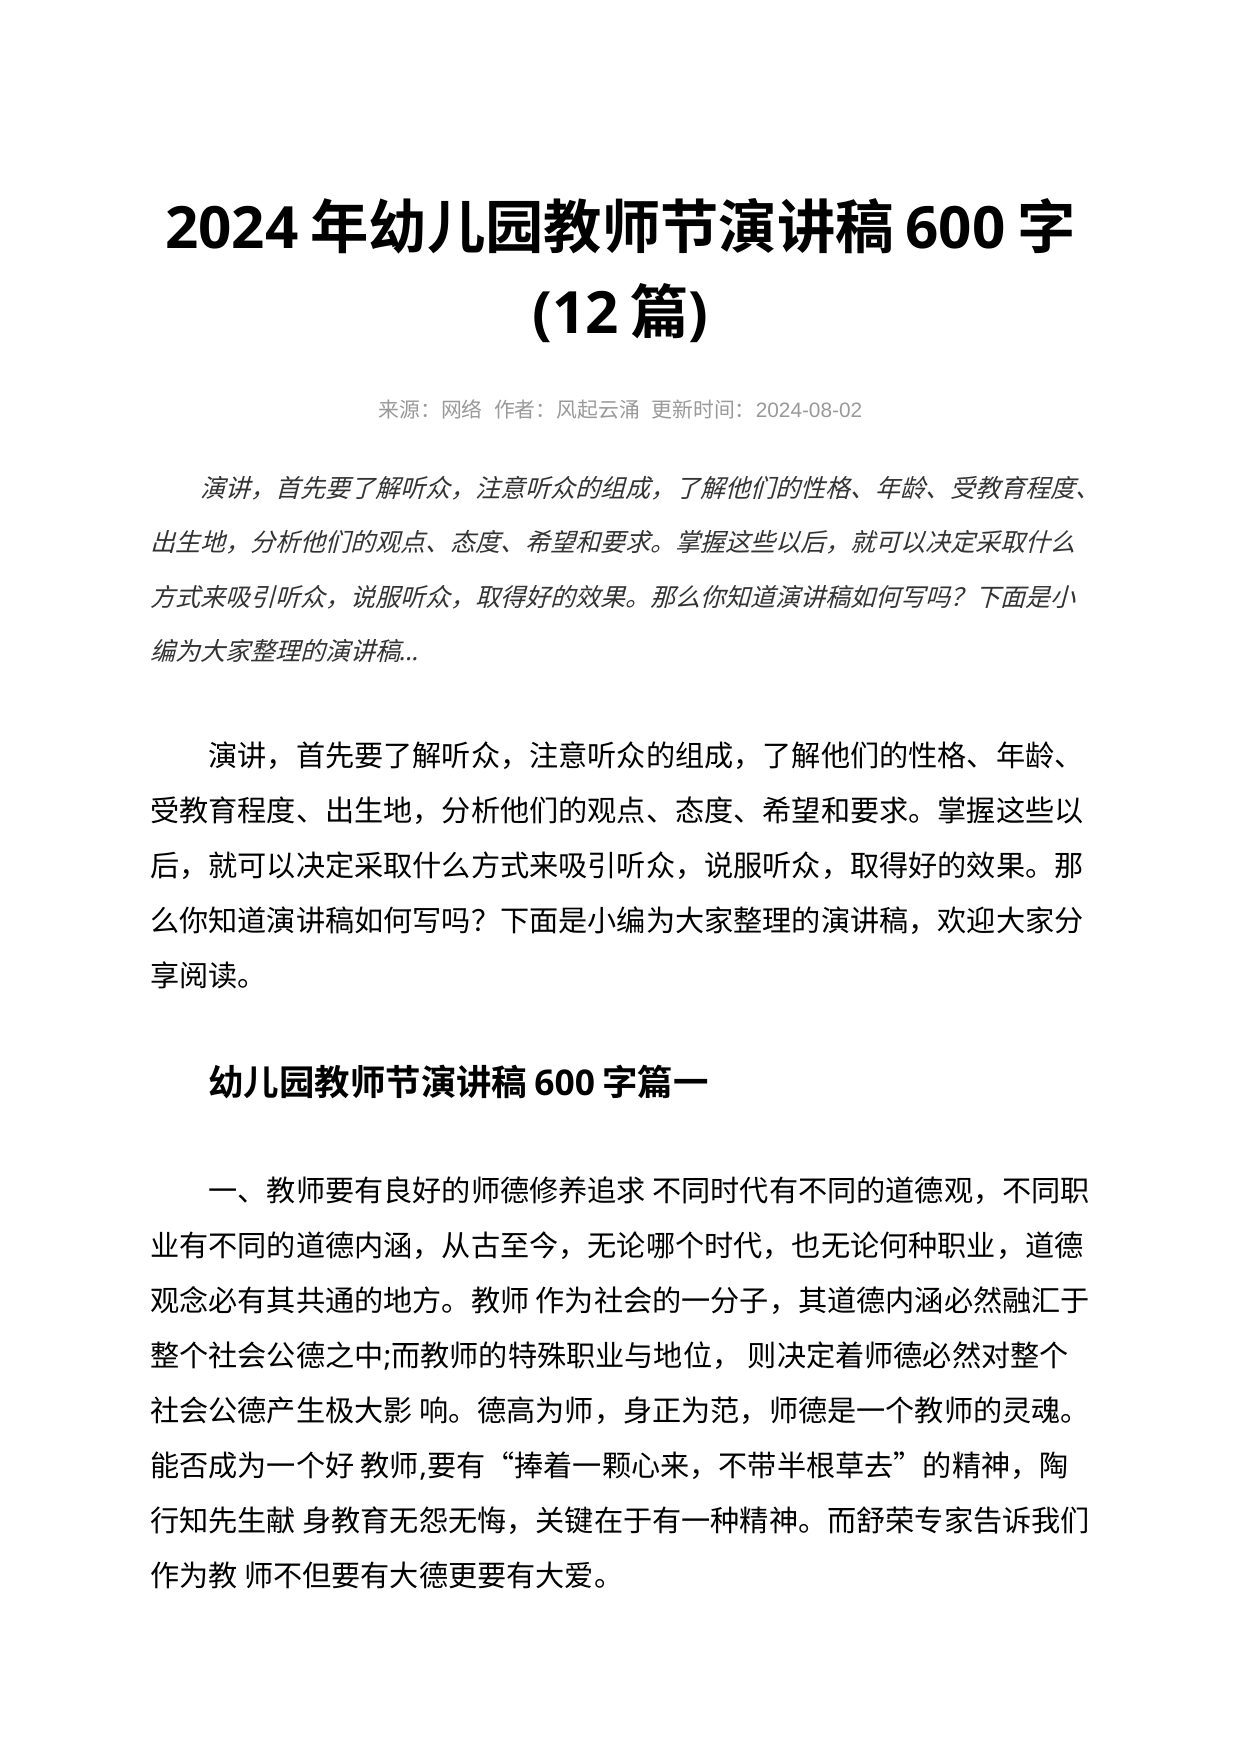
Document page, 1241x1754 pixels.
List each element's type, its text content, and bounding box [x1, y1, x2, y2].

text 演讲，首先要了解听众，注意听众的组成，了解他们的性格、年龄、受教育程度、出生地，分析他们的观点、态度、希望和要求。掌握这些以后，就可以决定采取什么方式来吸引听众，说服听众，取得好的效果。那么你知道演讲稿如何写吗？下面是小编为大家整理的演讲稿... [150, 468, 1090, 668]
text 一、教师要有良好的师德修养追求 不同时代有不同的道德观，不同职业有不同的道德内涵，从古至今，无论哪个时代，也无论何种职业，道德观念必有其共通的地方。教师 作为社会的一分子，其道德内涵必然融汇于整个社会公德之中;而教师的特殊职业与地位， 则决定着师德必然对整个社会公德产生极大影 响。德高为师，身正为范，师德是一个教师的灵魂。能否成为一个好 教师,要有“捧着一颗心来，不带半根草去”的精神，陶行知先生献 身教育无怨无悔，关键在于有一种精神。而舒荣专家告诉我们作为教 师不但要有大德更要有大爱。 [150, 1168, 1090, 1594]
subtitle 2024年幼儿园教师节演讲稿600字(12篇) [150, 181, 1090, 351]
text 演讲，首先要了解听众，注意听众的组成，了解他们的性格、年龄、受教育程度、出生地，分析他们的观点、态度、希望和要求。掌握这些以后，就可以决定采取什么方式来吸引听众，说服听众，取得好的效果。那么你知道演讲稿如何写吗？下面是小编为大家整理的演讲稿，欢迎大家分享阅读。 [150, 733, 1090, 995]
text 幼儿园教师节演讲稿600字篇一 [150, 1054, 1090, 1106]
text 来源：网络 作者：风起云涌 更新时间：2024-08-02 [150, 398, 1090, 422]
